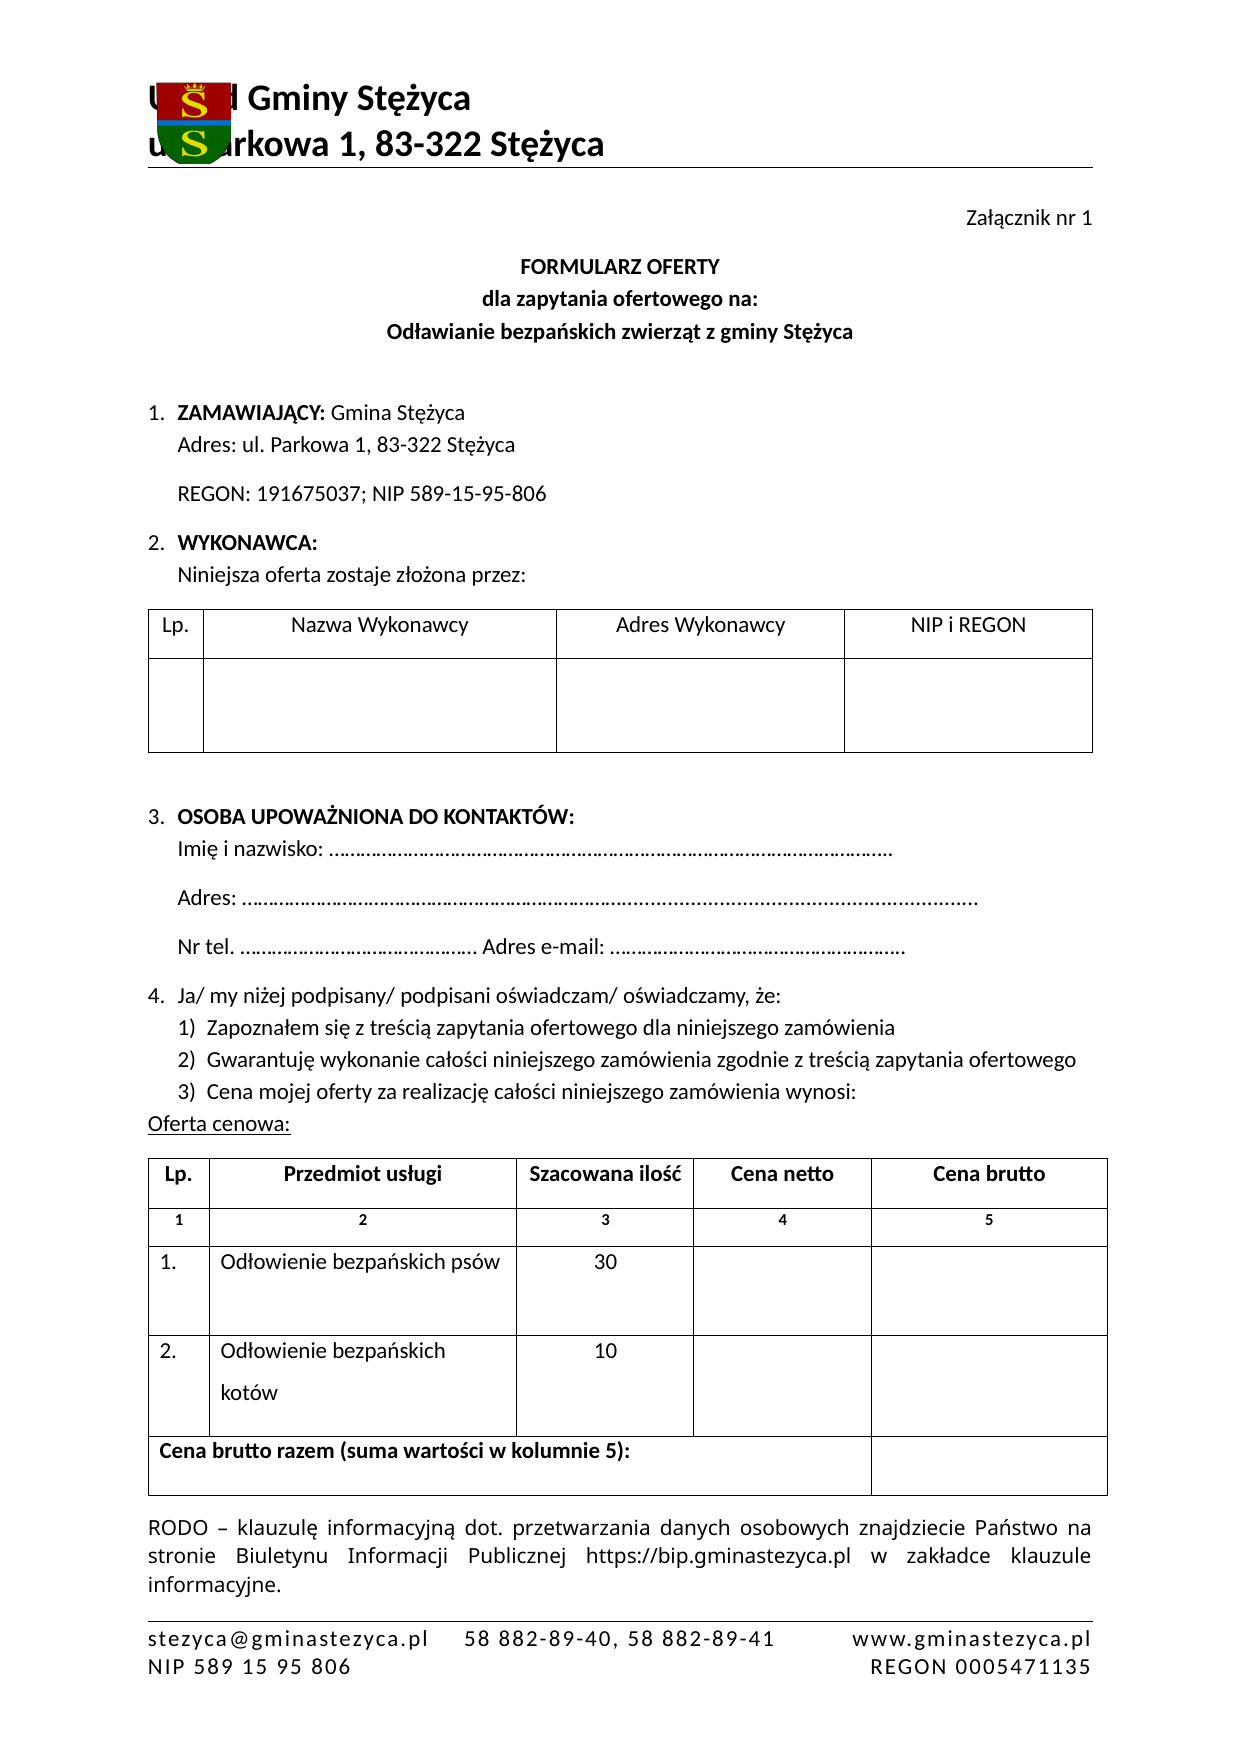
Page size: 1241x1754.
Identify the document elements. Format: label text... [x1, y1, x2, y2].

table_cell [845, 659, 1092, 752]
text Imię i nazwisko: …………………………………………………………………………………………….. [177, 834, 1093, 862]
table_cell [557, 659, 844, 752]
table_header NIP i REGON [845, 610, 1092, 658]
table_cell [694, 1247, 871, 1335]
table_cell 5 [872, 1209, 1107, 1246]
table_cell [149, 659, 203, 752]
table_header Adres Wykonawcy [557, 610, 844, 658]
table_header Szacowana ilość [517, 1159, 693, 1208]
list Ja/ my niżej podpisany/ podpisani oświadczam/ oświadczamy, że: [148, 981, 1093, 1009]
table_header Nazwa Wykonawcy [204, 610, 556, 658]
table_cell [872, 1437, 1107, 1494]
table_cell 3 [517, 1209, 693, 1246]
table_cell Odłowienie bezpańskich psów [210, 1247, 516, 1335]
text Odławianie bezpańskich zwierząt z gminy Stężyca [148, 317, 1093, 345]
table_cell 10 [517, 1336, 693, 1436]
list ZAMAWIAJĄCY: Gmina Stężyca [148, 398, 1093, 426]
table_header Lp. [149, 610, 203, 658]
table_cell 2 [210, 1209, 516, 1246]
text Oferta cenowa: [148, 1109, 1093, 1137]
list Cena mojej oferty za realizację całości niniejszego zamówienia wynosi: [177, 1077, 1093, 1105]
list OSOBA UPOWAŻNIONA DO KONTAKTÓW: [148, 802, 1093, 830]
table_cell 2. [149, 1336, 209, 1436]
list Gwarantuję wykonanie całości niniejszego zamówienia zgodnie z treścią zapytania ofertowego [177, 1045, 1093, 1073]
table_cell [872, 1247, 1107, 1335]
table_cell [204, 659, 556, 752]
text Niniejsza oferta zostaje złożona przez: [177, 560, 1093, 588]
table_cell 1 [149, 1209, 209, 1246]
list WYKONAWCA: [148, 528, 1093, 556]
table_cell [694, 1336, 871, 1436]
table_cell Odłowienie bezpańskich kotów [210, 1336, 516, 1436]
table_header Lp. [149, 1159, 209, 1208]
list Zapoznałem się z treścią zapytania ofertowego dla niniejszego zamówienia [177, 1013, 1093, 1041]
table_header Przedmiot usługi [210, 1159, 516, 1208]
table_cell 30 [517, 1247, 693, 1335]
text dla zapytania ofertowego na: [148, 284, 1093, 313]
text Nr tel. ……………………………………… Adres e-mail: ……………………………………………….. [177, 932, 1093, 960]
table_cell [872, 1336, 1107, 1436]
table_cell 4 [694, 1209, 871, 1246]
text Załącznik nr 1 [148, 203, 1093, 232]
table_cell Cena brutto razem (suma wartości w kolumnie 5): [149, 1437, 871, 1494]
picture [156, 82, 232, 164]
table_header Cena brutto [872, 1159, 1107, 1208]
text FORMULARZ OFERTY [148, 252, 1093, 280]
text REGON: 191675037; NIP 589-15-95-806 [177, 479, 1093, 507]
text Adres: ul. Parkowa 1, 83-322 Stężyca [177, 430, 1093, 458]
table_cell 1. [149, 1247, 209, 1335]
text Adres: ……………………………………………………………….............................................................. [177, 883, 1093, 911]
table_header Cena netto [694, 1159, 871, 1208]
